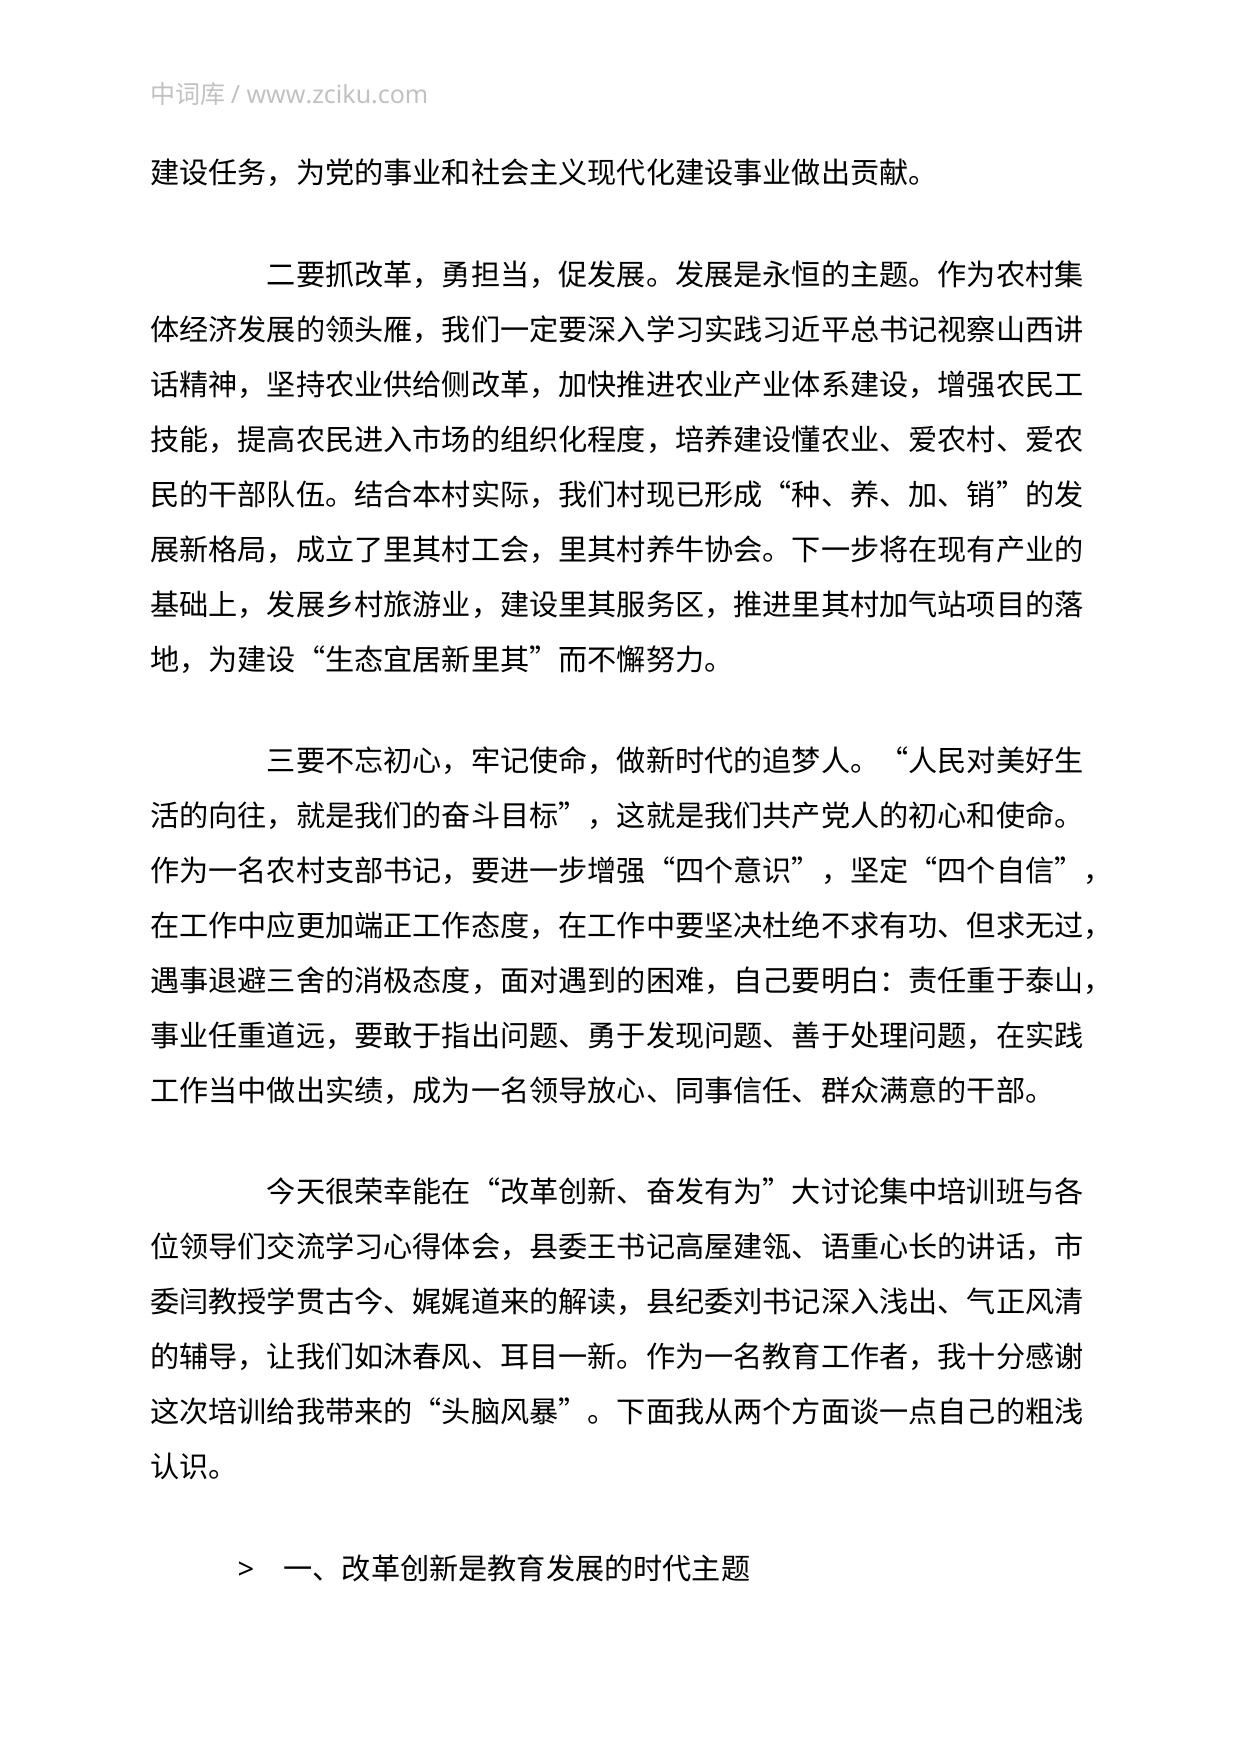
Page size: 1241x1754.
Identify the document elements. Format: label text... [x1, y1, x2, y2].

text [150, 150, 1090, 192]
text 三要不忘初心，牢记使命，做新时代的追梦人。“人民对美好生活的向往，就是我们的奋斗目标”，这就是我们共产党人的初心和使命。作为一名农村支部书记，要进一步增强“四个意识”，坚定“四个自信”，在工作中应更加端正工作态度，在工作中要坚决杜绝不求有功、但求无过，遇事退避三舍的消极态度，面对遇到的困难，自己要明白：责任重于泰山，事业任重道远，要敢于指出问题、勇于发现问题、善于处理问题，在实践工作当中做出实绩，成为一名领导放心、同事信任、群众满意的干部。 [150, 738, 1090, 1109]
text 今天很荣幸能在“改革创新、奋发有为”大讨论集中培训班与各位领导们交流学习心得体会，县委王书记高屋建瓴、语重心长的讲话，市委闫教授学贯古今、娓娓道来的解读，县纪委刘书记深入浅出、气正风清的辅导，让我们如沐春风、耳目一新。作为一名教育工作者，我十分感谢这次培训给我带来的“头脑风暴”。下面我从两个方面谈一点自己的粗浅认识。 [150, 1169, 1090, 1486]
text > 一、改革创新是教育发展的时代主题 [150, 1545, 1090, 1588]
text 二要抓改革，勇担当，促发展。发展是永恒的主题。作为农村集体经济发展的领头雁，我们一定要深入学习实践习近平总书记视察山西讲话精神，坚持农业供给侧改革，加快推进农业产业体系建设，增强农民工技能，提高农民进入市场的组织化程度，培养建设懂农业、爱农村、爱农民的干部队伍。结合本村实际，我们村现已形成“种、养、加、销”的发展新格局，成立了里其村工会，里其村养牛协会。下一步将在现有产业的基础上，发展乡村旅游业，建设里其服务区，推进里其村加气站项目的落地，为建设“生态宜居新里其”而不懈努力。 [150, 252, 1090, 678]
